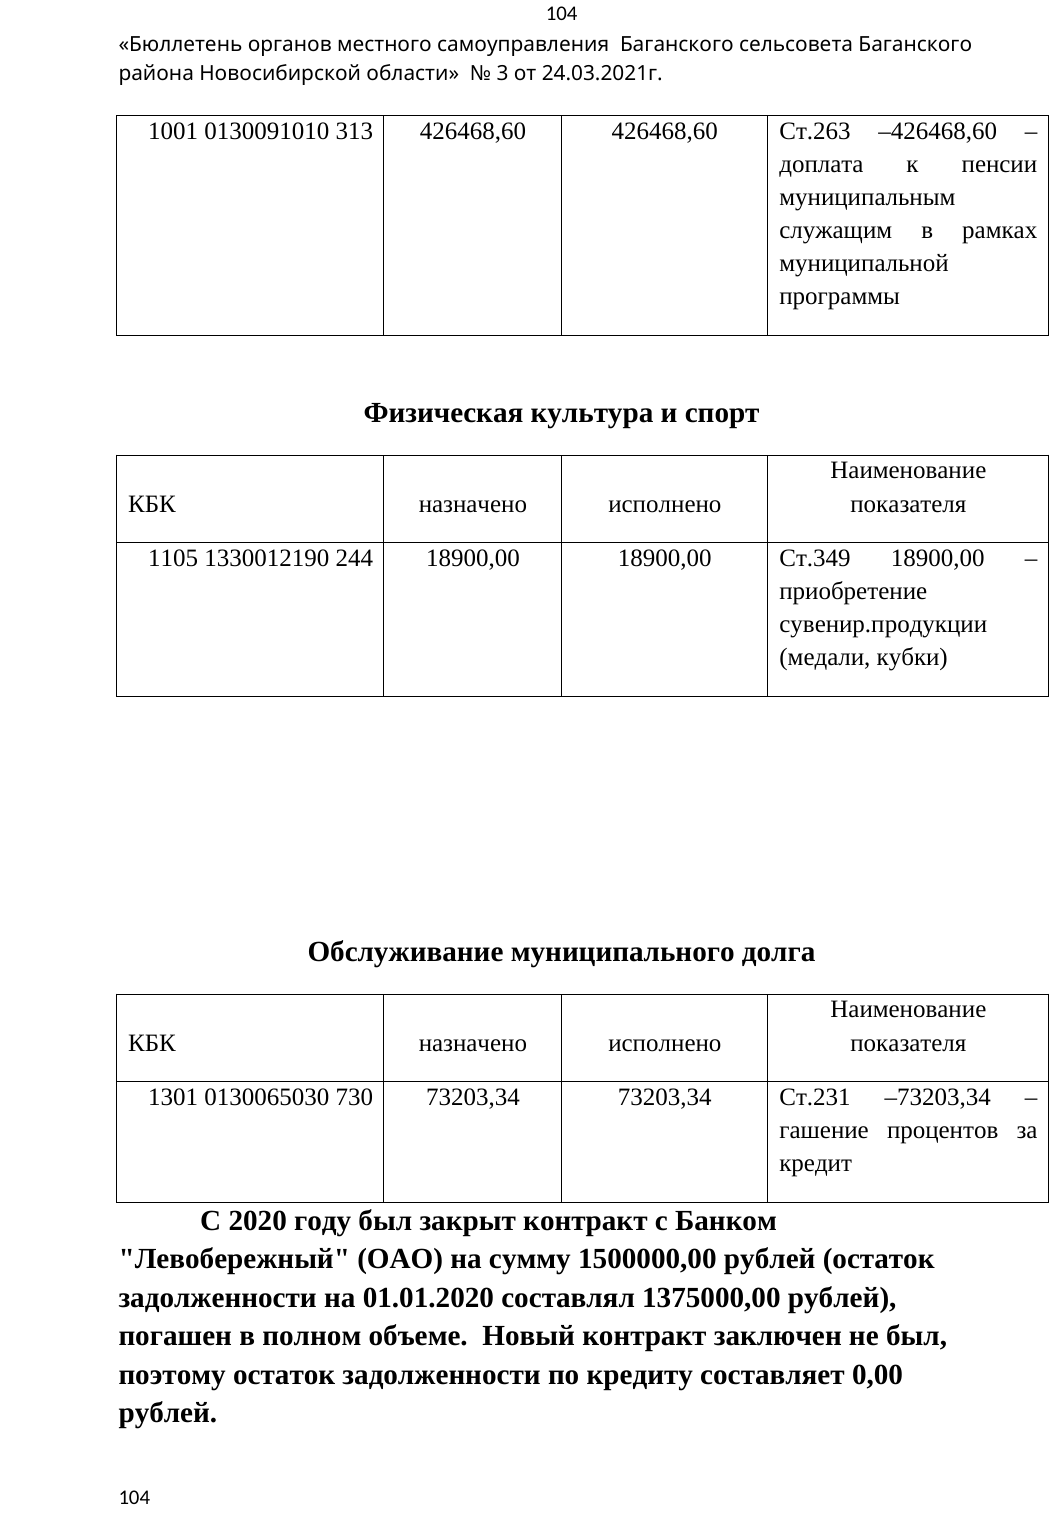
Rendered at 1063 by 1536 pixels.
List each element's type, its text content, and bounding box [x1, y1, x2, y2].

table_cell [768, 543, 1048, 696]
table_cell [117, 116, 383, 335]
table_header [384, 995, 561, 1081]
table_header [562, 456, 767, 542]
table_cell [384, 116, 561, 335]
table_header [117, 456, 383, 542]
text Обслуживание муниципального долга [118, 934, 1004, 968]
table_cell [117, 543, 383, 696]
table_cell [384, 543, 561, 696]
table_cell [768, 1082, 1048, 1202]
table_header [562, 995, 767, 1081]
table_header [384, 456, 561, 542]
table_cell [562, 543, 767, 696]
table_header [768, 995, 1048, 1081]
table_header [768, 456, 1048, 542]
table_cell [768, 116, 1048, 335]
text Физическая культура и спорт [118, 395, 1004, 429]
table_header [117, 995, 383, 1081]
text С 2020 году был закрыт контракт с Банком "Левобережный" (ОАО) на сумму 1500000,00 рублей (остаток задолженности на 01.01.2020 составлял 1375000,00 рублей), погашен в полном объеме. Новый контракт заключен не был, поэтому остаток задолженности по кредиту составляет 0,00 рублей. [118, 1203, 1004, 1429]
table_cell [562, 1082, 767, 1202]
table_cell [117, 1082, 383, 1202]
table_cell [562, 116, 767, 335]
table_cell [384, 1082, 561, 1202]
